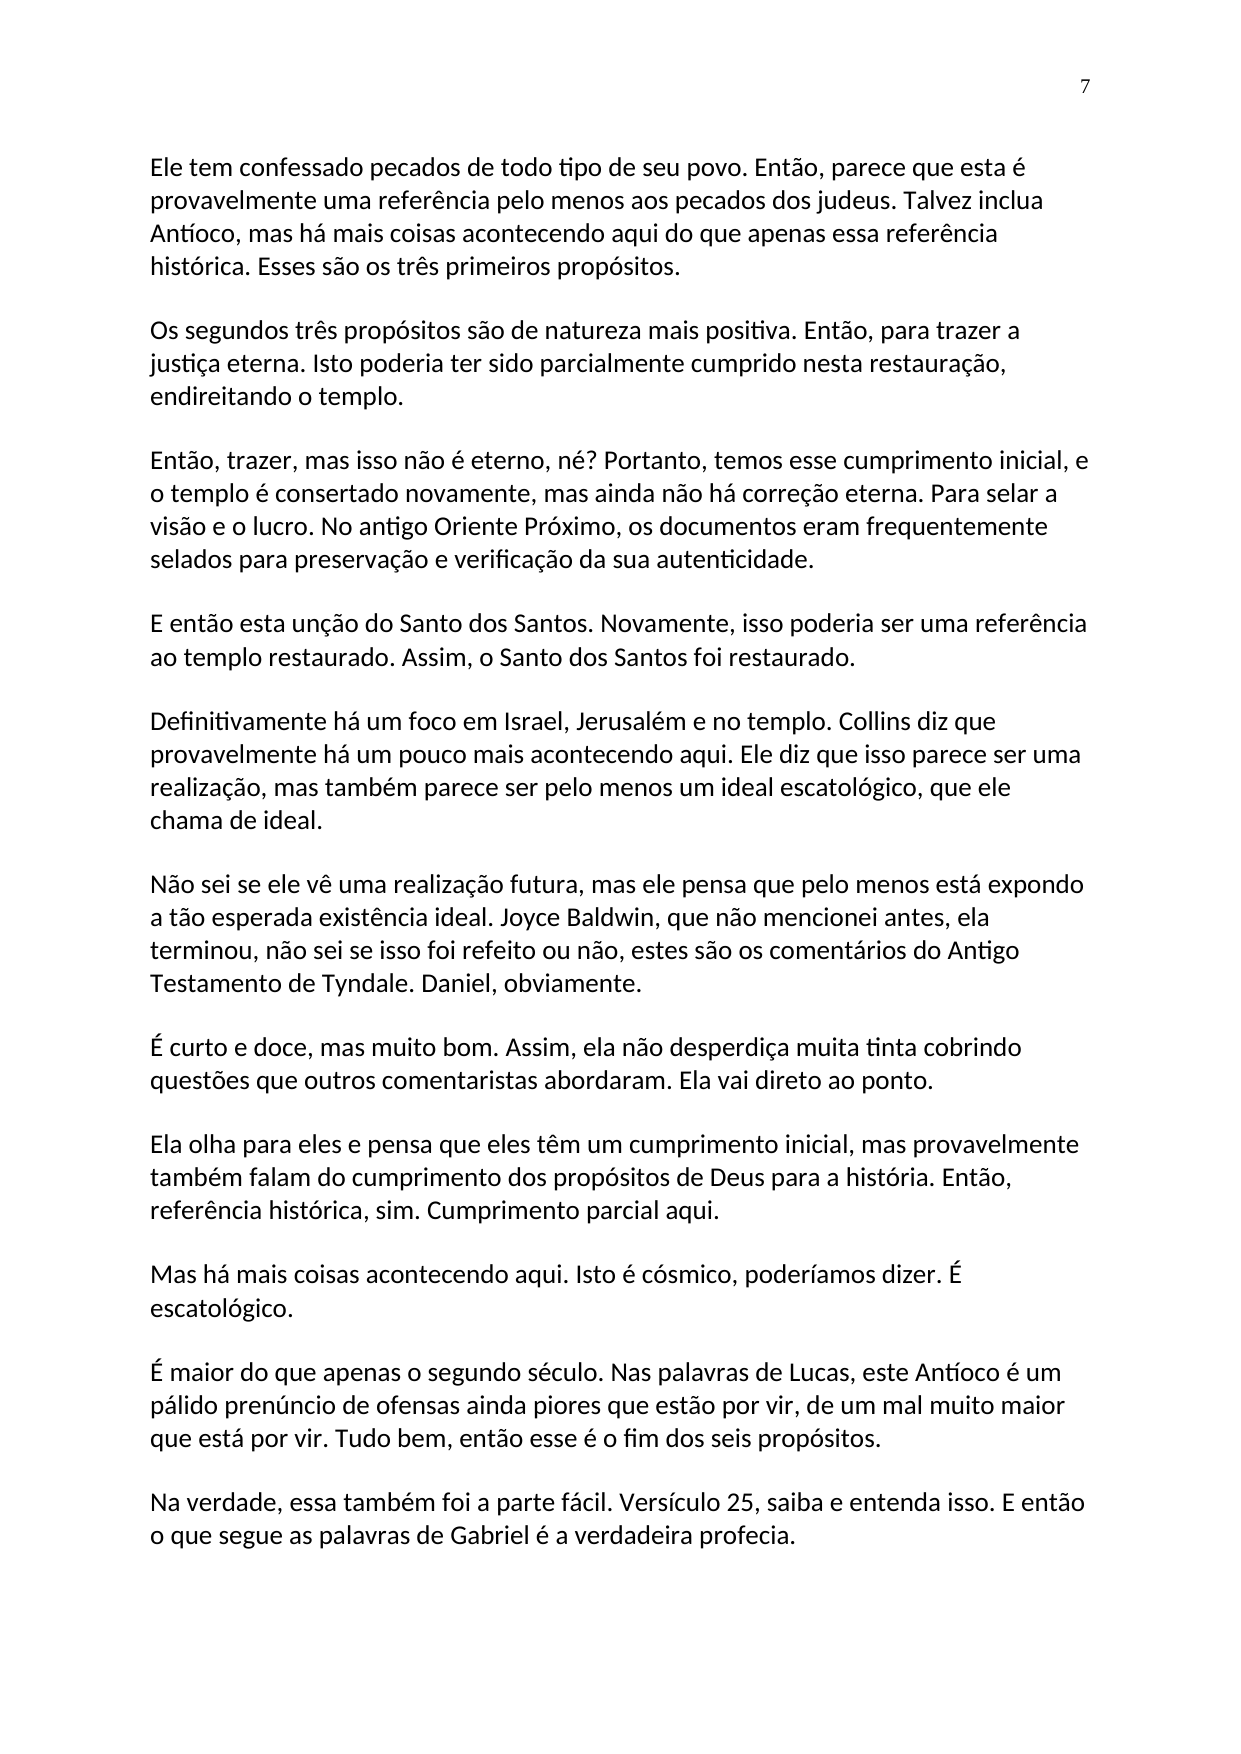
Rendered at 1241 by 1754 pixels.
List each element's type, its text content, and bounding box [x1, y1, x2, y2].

text Mas há mais coisas acontecendo aqui. Isto é cósmico, poderíamos dizer. É escatológico. [150, 1258, 1090, 1324]
text Não sei se ele vê uma realização futura, mas ele pensa que pelo menos está expondo a tão esperada existência ideal. Joyce Baldwin, que não mencionei antes, ela terminou, não sei se isso foi refeito ou não, estes são os comentários do Antigo Testamento de Tyndale. Daniel, obviamente. [150, 867, 1090, 999]
text Ele tem confessado pecados de todo tipo de seu povo. Então, parece que esta é provavelmente uma referência pelo menos aos pecados dos judeus. Talvez inclua Antíoco, mas há mais coisas acontecendo aqui do que apenas essa referência histórica. Esses são os três primeiros propósitos. [150, 150, 1090, 282]
text Então, trazer, mas isso não é eterno, né? Portanto, temos esse cumprimento inicial, e o templo é consertado novamente, mas ainda não há correção eterna. Para selar a visão e o lucro. No antigo Oriente Próximo, os documentos eram frequentemente selados para preservação e verificação da sua autenticidade. [150, 443, 1090, 576]
text Os segundos três propósitos são de natureza mais positiva. Então, para trazer a justiça eterna. Isto poderia ter sido parcialmente cumprido nesta restauração, endireitando o templo. [150, 313, 1090, 412]
text Definitivamente há um foco em Israel, Jerusalém e no templo. Collins diz que provavelmente há um pouco mais acontecendo aqui. Ele diz que isso parece ser uma realização, mas também parece ser pelo menos um ideal escatológico, que ele chama de ideal. [150, 704, 1090, 836]
text Na verdade, essa também foi a parte fácil. Versículo 25, saiba e entenda isso. E então o que segue as palavras de Gabriel é a verdadeira profecia. [150, 1485, 1090, 1551]
text É curto e doce, mas muito bom. Assim, ela não desperdiça muita tinta cobrindo questões que outros comentaristas abordaram. Ela vai direto ao ponto. [150, 1030, 1090, 1096]
text Ela olha para eles e pensa que eles têm um cumprimento inicial, mas provavelmente também falam do cumprimento dos propósitos de Deus para a história. Então, referência histórica, sim. Cumprimento parcial aqui. [150, 1127, 1090, 1227]
text É maior do que apenas o segundo século. Nas palavras de Lucas, este Antíoco é um pálido prenúncio de ofensas ainda piores que estão por vir, de um mal muito maior que está por vir. Tudo bem, então esse é o fim dos seis propósitos. [150, 1355, 1090, 1454]
text E então esta unção do Santo dos Santos. Novamente, isso poderia ser uma referência ao templo restaurado. Assim, o Santo dos Santos foi restaurado. [150, 607, 1090, 673]
